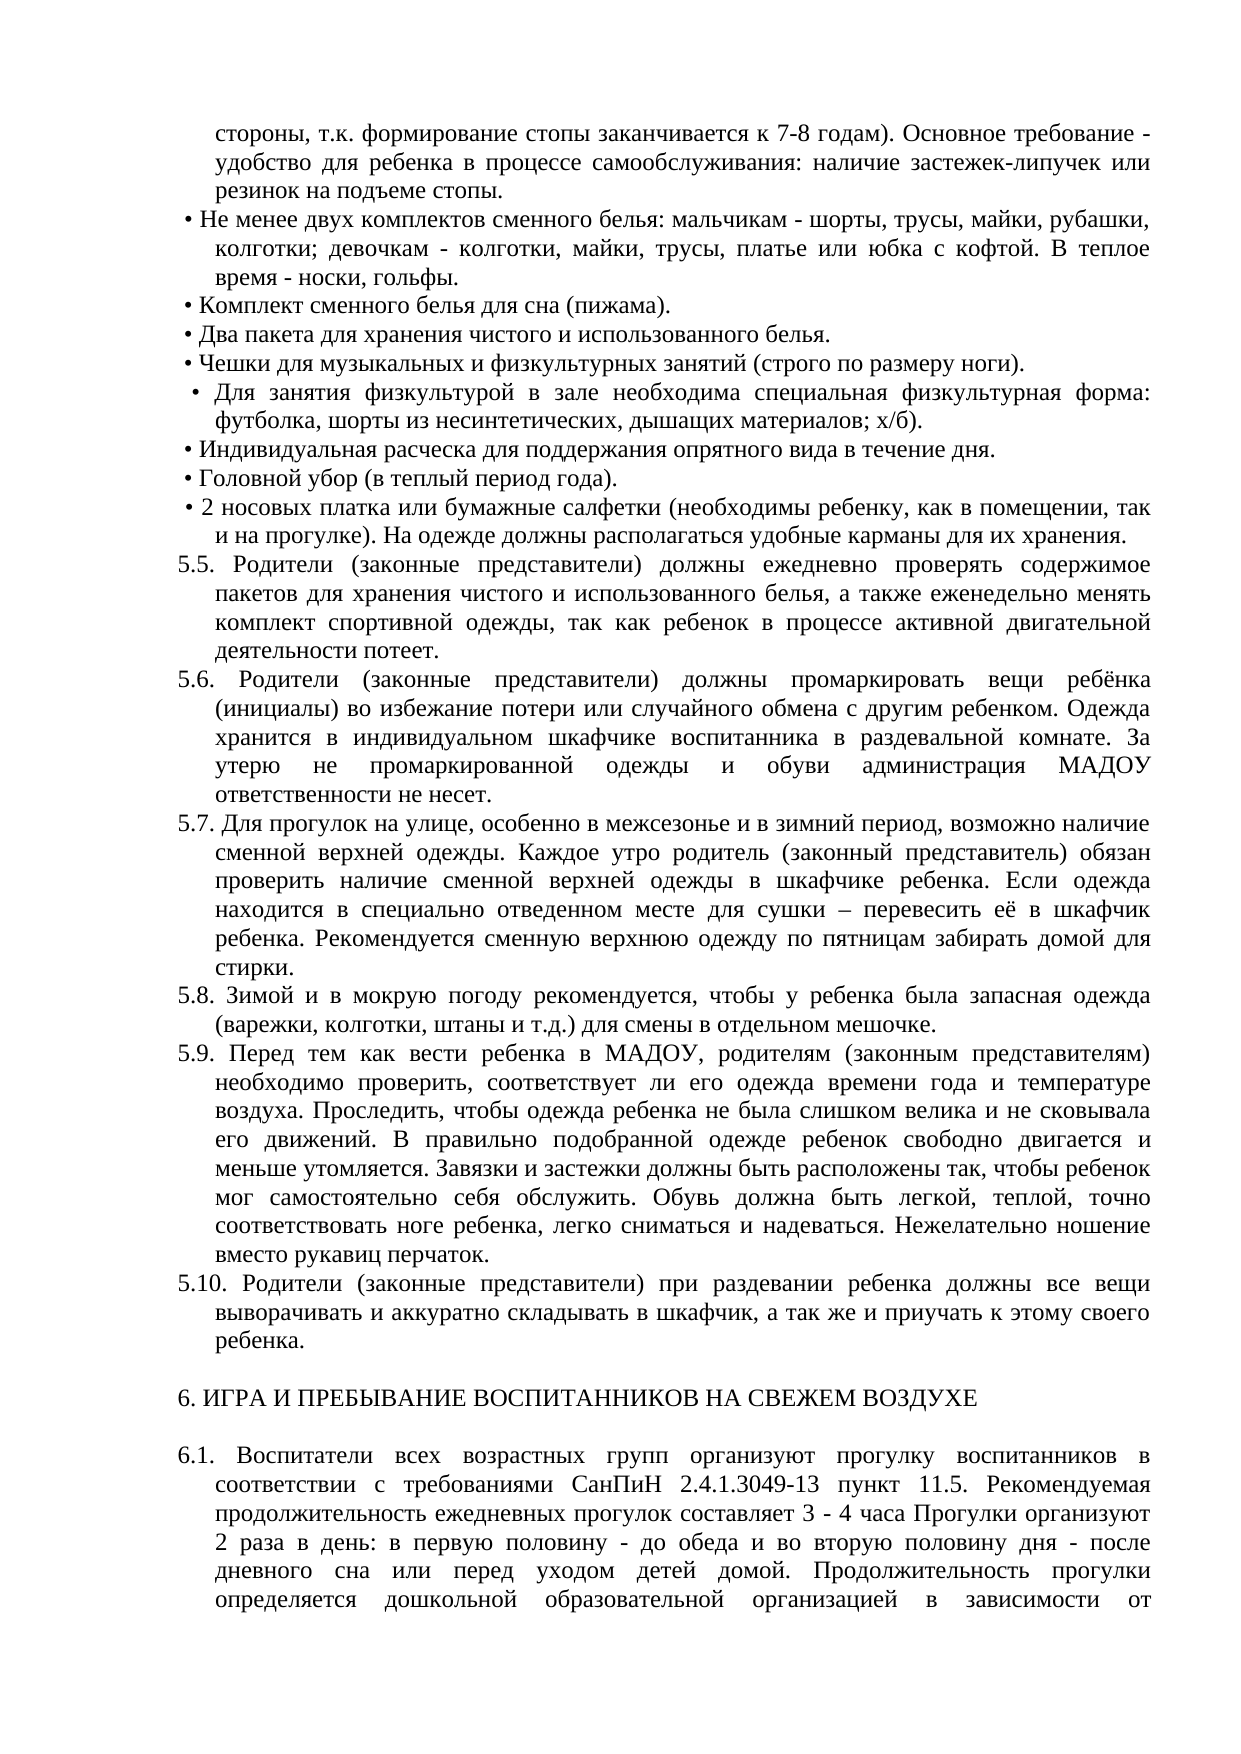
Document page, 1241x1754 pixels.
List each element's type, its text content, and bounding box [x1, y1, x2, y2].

text • Комплект сменного белья для сна (пижама). [177, 291, 1152, 319]
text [177, 1441, 1152, 1613]
text 5.6. Родители (законные представители) должны промаркировать вещи ребёнка (инициалы) во избежание потери или случайного обмена с другим ребенком. Одежда хранится в индивидуальном шкафчике воспитанника в раздевальной комнате. За утерю не промаркированной одежды и обуви администрация МАДОУ ответственности не несет. [177, 664, 1152, 808]
text 5.7. Для прогулок на улице, особенно в межсезонье и в зимний период, возможно наличие сменной верхней одежды. Каждое утро родитель (законный представитель) обязан проверить наличие сменной верхней одежды в шкафчике ребенка. Если одежда находится в специально отведенном месте для сушки – перевесить её в шкафчик ребенка. Рекомендуется сменную верхнюю одежду по пятницам забирать домой для стирки. [177, 808, 1152, 981]
text 5.8. Зимой и в мокрую погоду рекомендуется, чтобы у ребенка была запасная одежда (варежки, колготки, штаны и т.д.) для смены в отдельном мешочке. [177, 981, 1152, 1038]
text • Головной убор (в теплый период года). [177, 463, 1152, 492]
text • Два пакета для хранения чистого и использованного белья. [177, 319, 1152, 348]
text • Для занятия физкультурой в зале необходима специальная физкультурная форма: футболка, шорты из несинтетических, дышащих материалов; х/б). [177, 377, 1152, 434]
text • Индивидуальная расческа для поддержания опрятного вида в течение дня. [177, 434, 1152, 463]
text • Не менее двух комплектов сменного белья: мальчикам - шорты, трусы, майки, рубашки, колготки; девочкам - колготки, майки, трусы, платье или юбка с кофтой. В теплое время - носки, гольфы. [177, 204, 1152, 291]
text 5.5. Родители (законные представители) должны ежедневно проверять содержимое пакетов для хранения чистого и использованного белья, а также еженедельно менять комплект спортивной одежды, так как ребенок в процессе активной двигательной деятельности потеет. [177, 549, 1152, 664]
text • 2 носовых платка или бумажные салфетки (необходимы ребенку, как в помещении, так и на прогулке). На одежде должны располагаться удобные карманы для их хранения. [177, 492, 1152, 549]
text • Чешки для музыкальных и физкультурных занятий (строго по размеру ноги). [177, 348, 1152, 377]
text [177, 118, 1152, 204]
text 5.10. Родители (законные представители) при раздевании ребенка должны все вещи выворачивать и аккуратно складывать в шкафчик, а так же и приучать к этому своего ребенка. [177, 1268, 1152, 1354]
text 6. ИГРА И ПРЕБЫВАНИЕ ВОСПИТАННИКОВ НА СВЕЖЕМ ВОЗДУХЕ [177, 1383, 1152, 1412]
text 5.9. Перед тем как вести ребенка в МАДОУ, родителям (законным представителям) необходимо проверить, соответствует ли его одежда времени года и температуре воздуха. Проследить, чтобы одежда ребенка не была слишком велика и не сковывала его движений. В правильно подобранной одежде ребенок свободно двигается и меньше утомляется. Завязки и застежки должны быть расположены так, чтобы ребенок мог самостоятельно себя обслужить. Обувь должна быть легкой, теплой, точно соответствовать ноге ребенка, легко сниматься и надеваться. Нежелательно ношение вместо рукавиц перчаток. [177, 1038, 1152, 1268]
